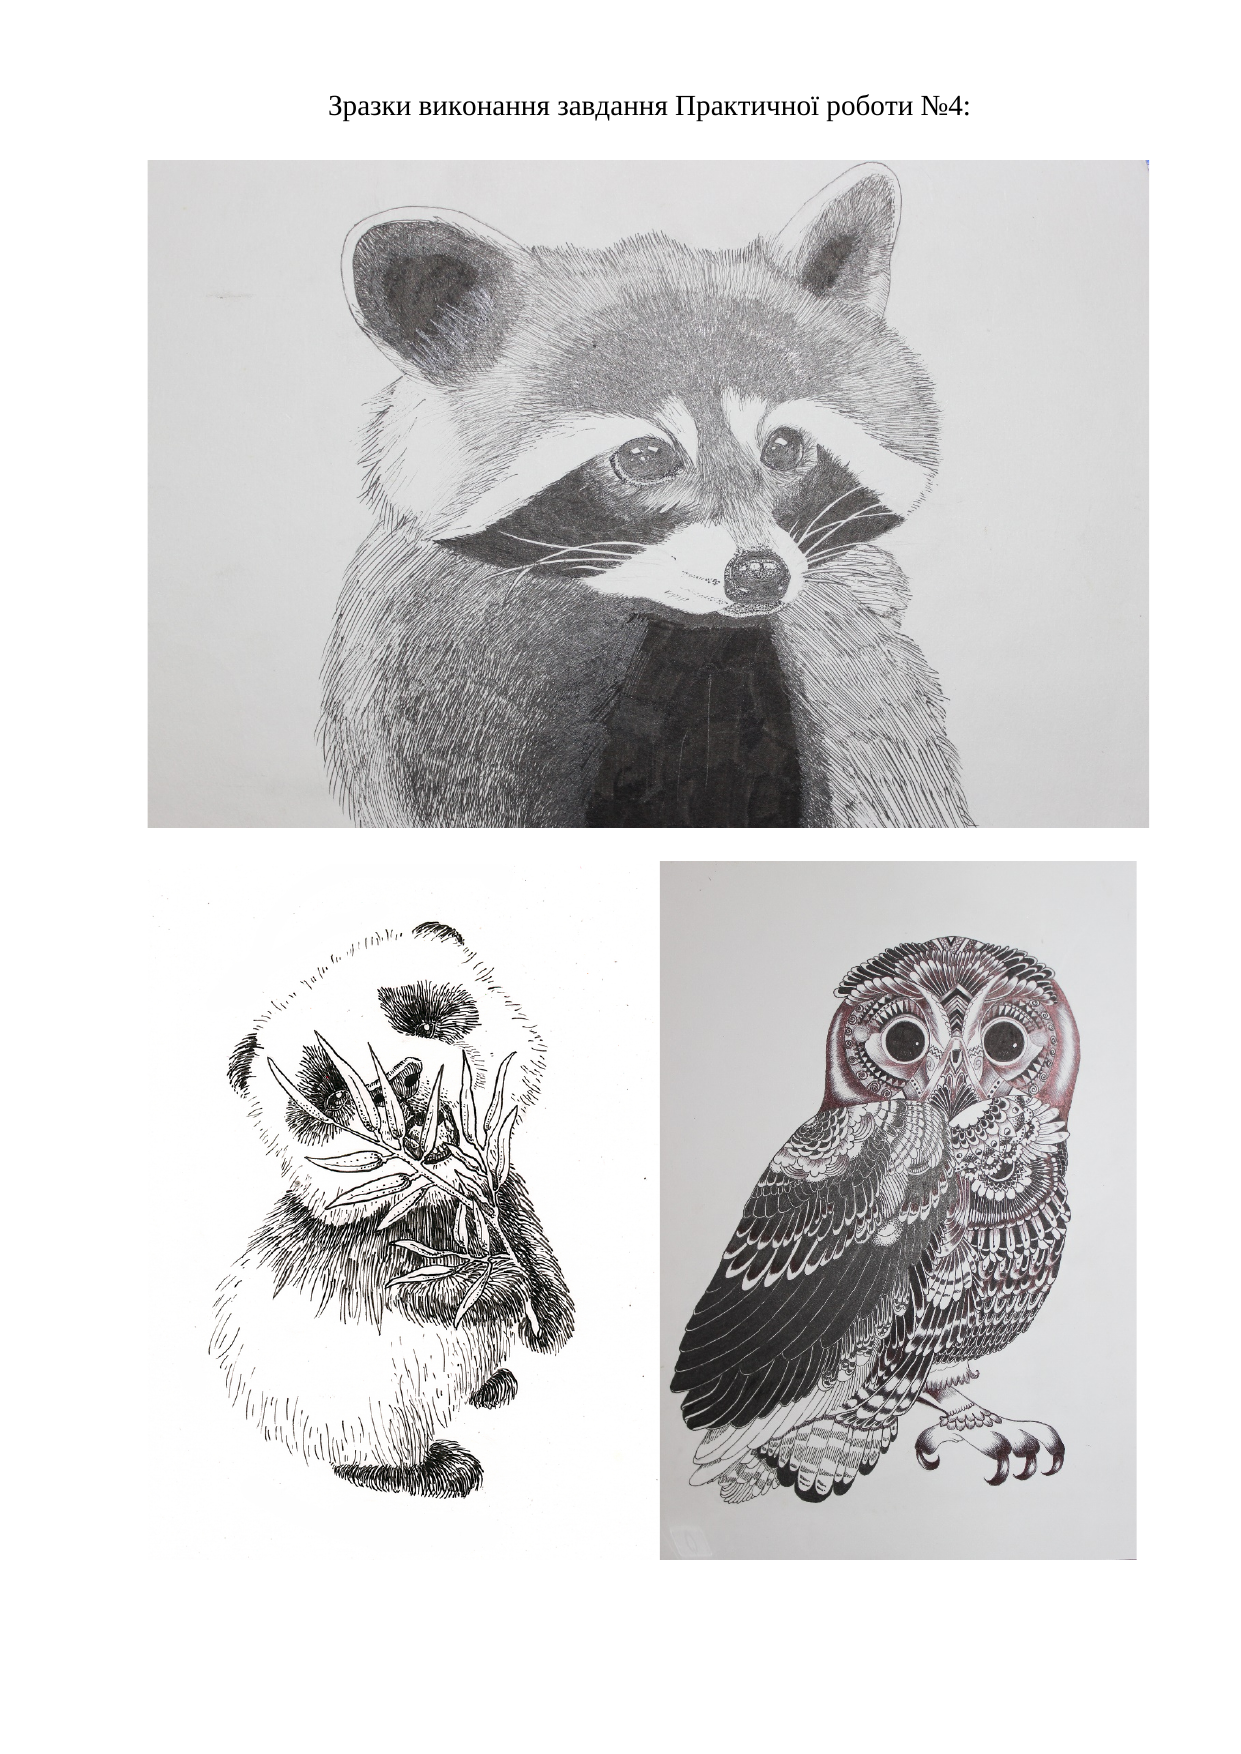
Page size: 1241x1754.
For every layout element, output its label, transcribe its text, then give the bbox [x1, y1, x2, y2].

picture [147, 861, 1137, 1560]
list Зразки виконання завдання Практичної роботи №4: [148, 88, 1152, 122]
picture [147, 160, 1150, 828]
